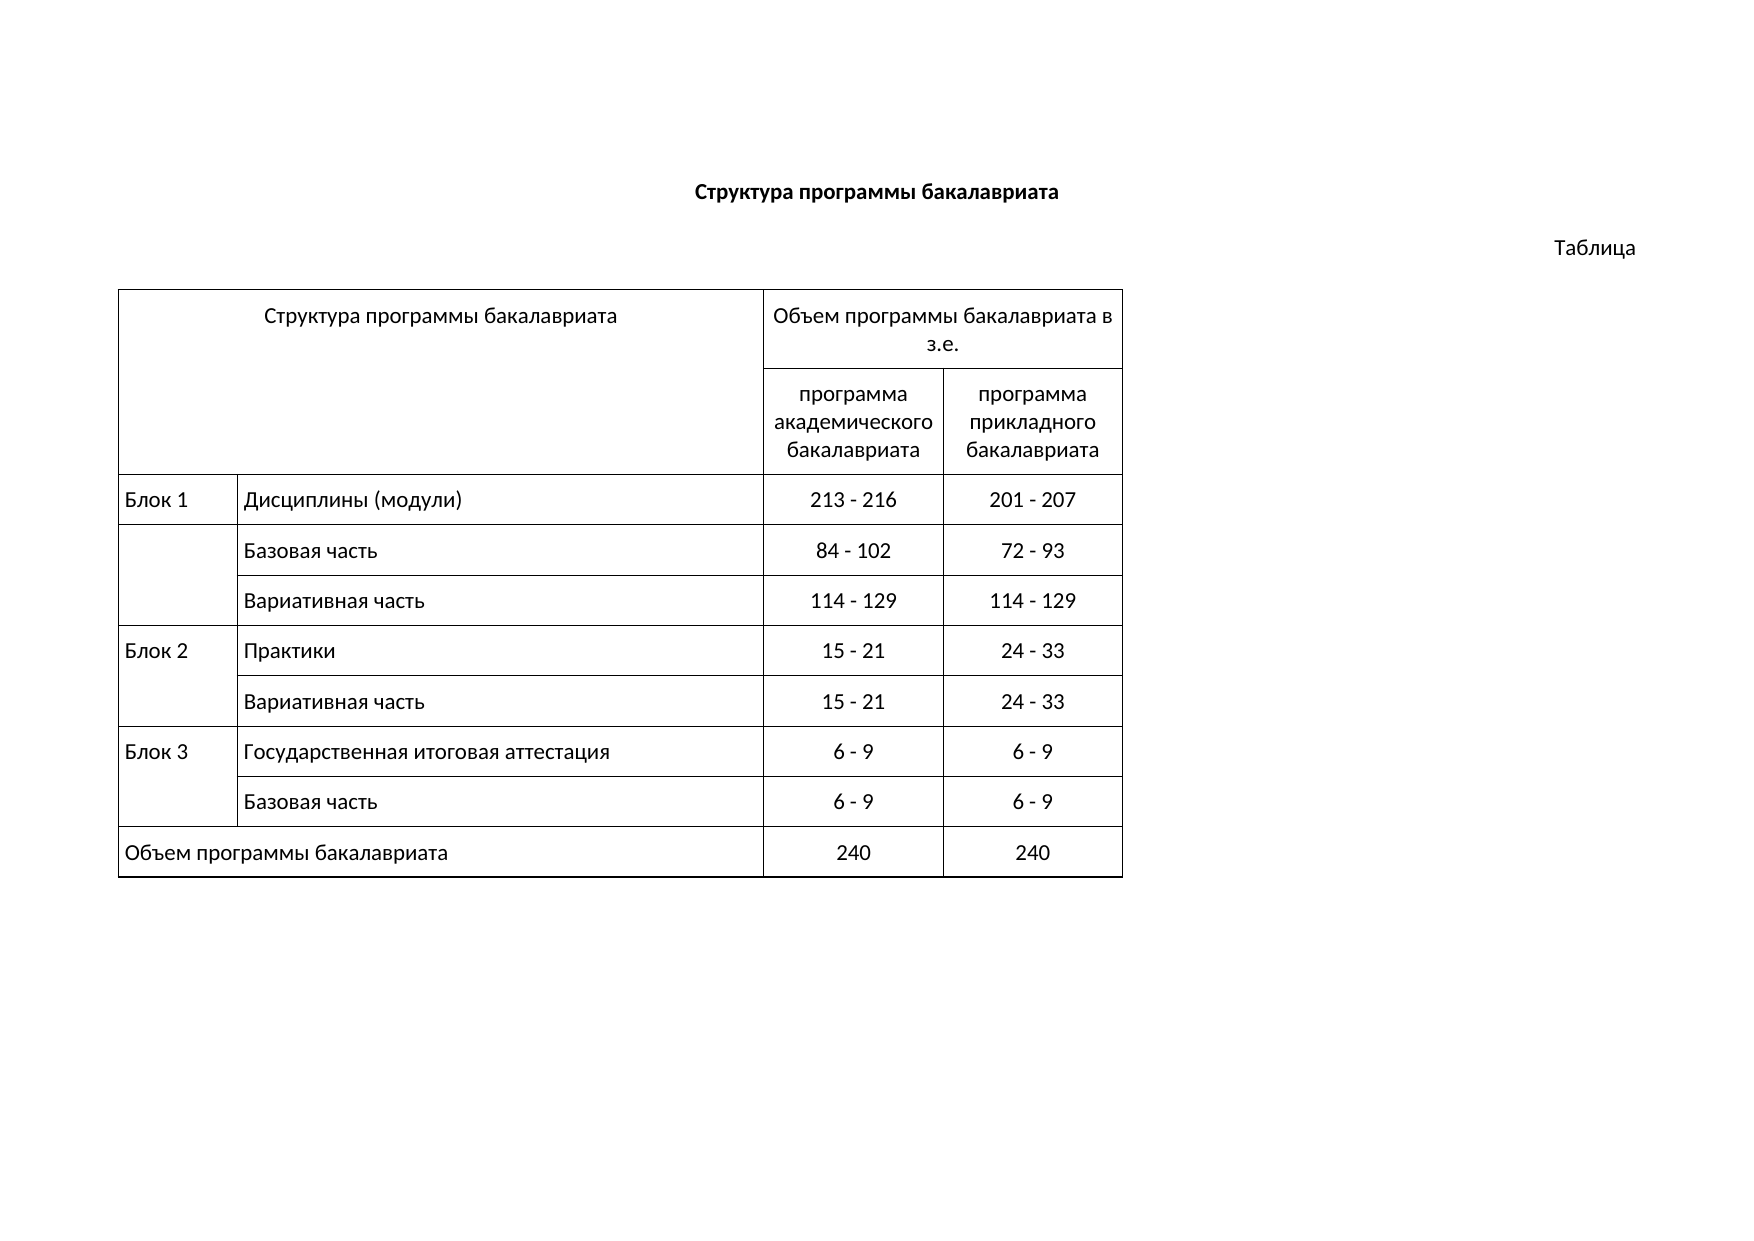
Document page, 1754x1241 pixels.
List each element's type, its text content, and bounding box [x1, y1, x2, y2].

table_cell 6 - 9 [944, 777, 1122, 826]
table_cell 114 - 129 [764, 576, 943, 625]
table_cell Блок 3 [119, 727, 237, 826]
table_cell Государственная итоговая аттестация [238, 727, 763, 776]
table_cell программа академического бакалавриата [764, 369, 943, 474]
table_cell 84 - 102 [764, 525, 943, 574]
table_cell Вариативная часть [238, 576, 763, 625]
table_cell [119, 525, 237, 625]
text Таблица [118, 233, 1636, 261]
table_cell 15 - 21 [764, 626, 943, 675]
table_cell 240 [944, 827, 1122, 876]
table_header Объем программы бакалавриата в з.е. [764, 290, 1122, 368]
table_cell 201 - 207 [944, 475, 1122, 524]
table_cell программа прикладного бакалавриата [944, 369, 1122, 474]
table_cell 240 [764, 827, 943, 876]
table_cell 24 - 33 [944, 626, 1122, 675]
table_cell Вариативная часть [238, 676, 763, 726]
table_cell 114 - 129 [944, 576, 1122, 625]
table_cell 6 - 9 [944, 727, 1122, 776]
table_cell 15 - 21 [764, 676, 943, 726]
table_cell 6 - 9 [764, 777, 943, 826]
table_cell Базовая часть [238, 525, 763, 574]
table_cell Базовая часть [238, 777, 763, 826]
table_cell 6 - 9 [764, 727, 943, 776]
table_cell Дисциплины (модули) [238, 475, 763, 524]
table_cell 213 - 216 [764, 475, 943, 524]
table_cell Блок 1 [119, 475, 237, 524]
title Структура программы бакалавриата [118, 177, 1636, 205]
table_cell Блок 2 [119, 626, 237, 726]
table_cell 72 - 93 [944, 525, 1122, 574]
table_cell 24 - 33 [944, 676, 1122, 726]
table_header Структура программы бакалавриата [119, 290, 763, 474]
table_cell Практики [238, 626, 763, 675]
table_cell Объем программы бакалавриата [119, 827, 763, 876]
